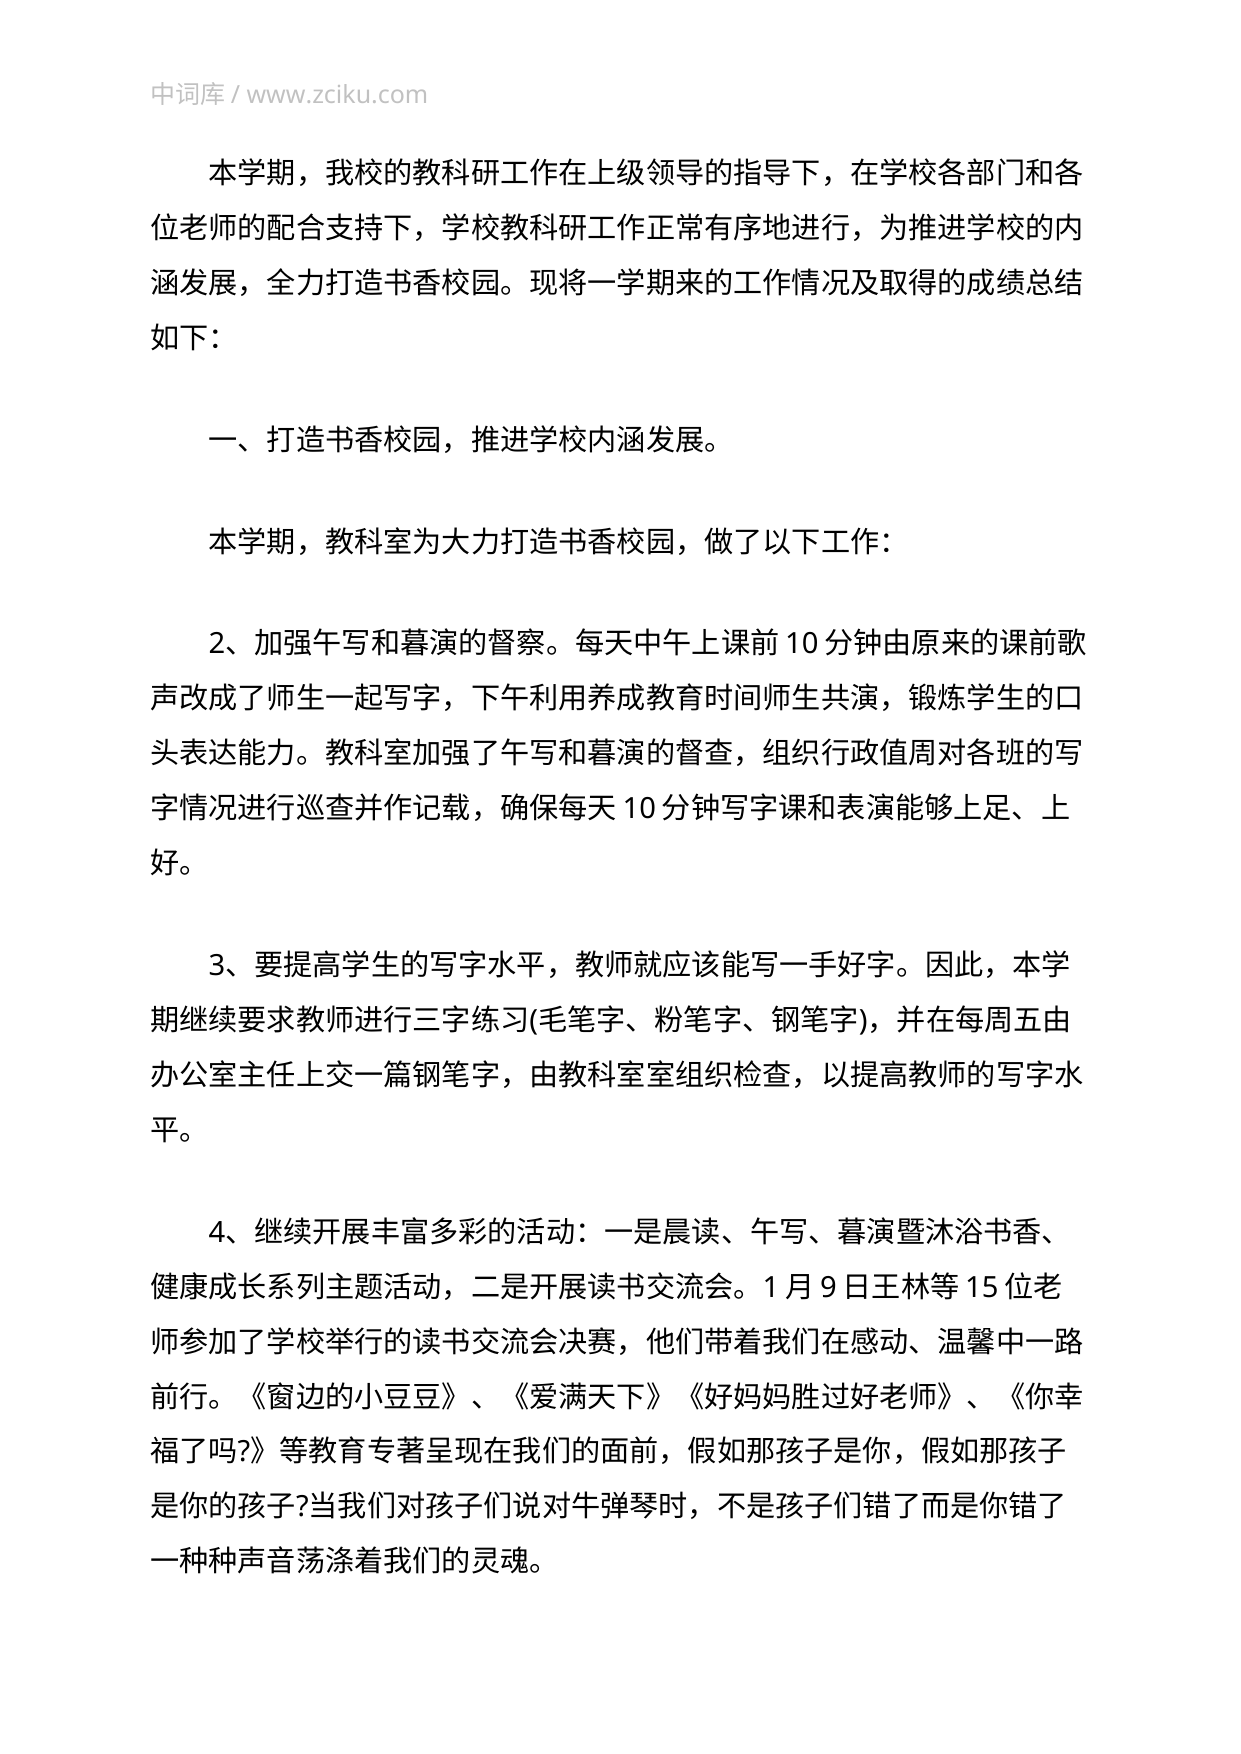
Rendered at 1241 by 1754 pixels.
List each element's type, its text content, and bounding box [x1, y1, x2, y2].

text 4、继续开展丰富多彩的活动：一是晨读、午写、暮演暨沐浴书香、健康成长系列主题活动，二是开展读书交流会。1月9日王林等15位老师参加了学校举行的读书交流会决赛，他们带着我们在感动、温馨中一路前行。《窗边的小豆豆》、《爱满天下》《好妈妈胜过好老师》、《你幸福了吗?》等教育专著呈现在我们的面前，假如那孩子是你，假如那孩子是你的孩子?当我们对孩子们说对牛弹琴时，不是孩子们错了而是你错了一种种声音荡涤着我们的灵魂。 [150, 1208, 1090, 1580]
text 本学期，教科室为大力打造书香校园，做了以下工作： [150, 518, 1090, 561]
text 一、打造书香校园，推进学校内涵发展。 [150, 416, 1090, 459]
text 本学期，我校的教科研工作在上级领导的指导下，在学校各部门和各位老师的配合支持下，学校教科研工作正常有序地进行，为推进学校的内涵发展，全力打造书香校园。现将一学期来的工作情况及取得的成绩总结如下： [150, 150, 1090, 357]
text 2、加强午写和暮演的督察。每天中午上课前10分钟由原来的课前歌声改成了师生一起写字，下午利用养成教育时间师生共演，锻炼学生的口头表达能力。教科室加强了午写和暮演的督查，组织行政值周对各班的写字情况进行巡查并作记载，确保每天10分钟写字课和表演能够上足、上好。 [150, 620, 1090, 882]
text 3、要提高学生的写字水平，教师就应该能写一手好字。因此，本学期继续要求教师进行三字练习(毛笔字、粉笔字、钢笔字)，并在每周五由办公室主任上交一篇钢笔字，由教科室室组织检查，以提高教师的写字水平。 [150, 942, 1090, 1149]
